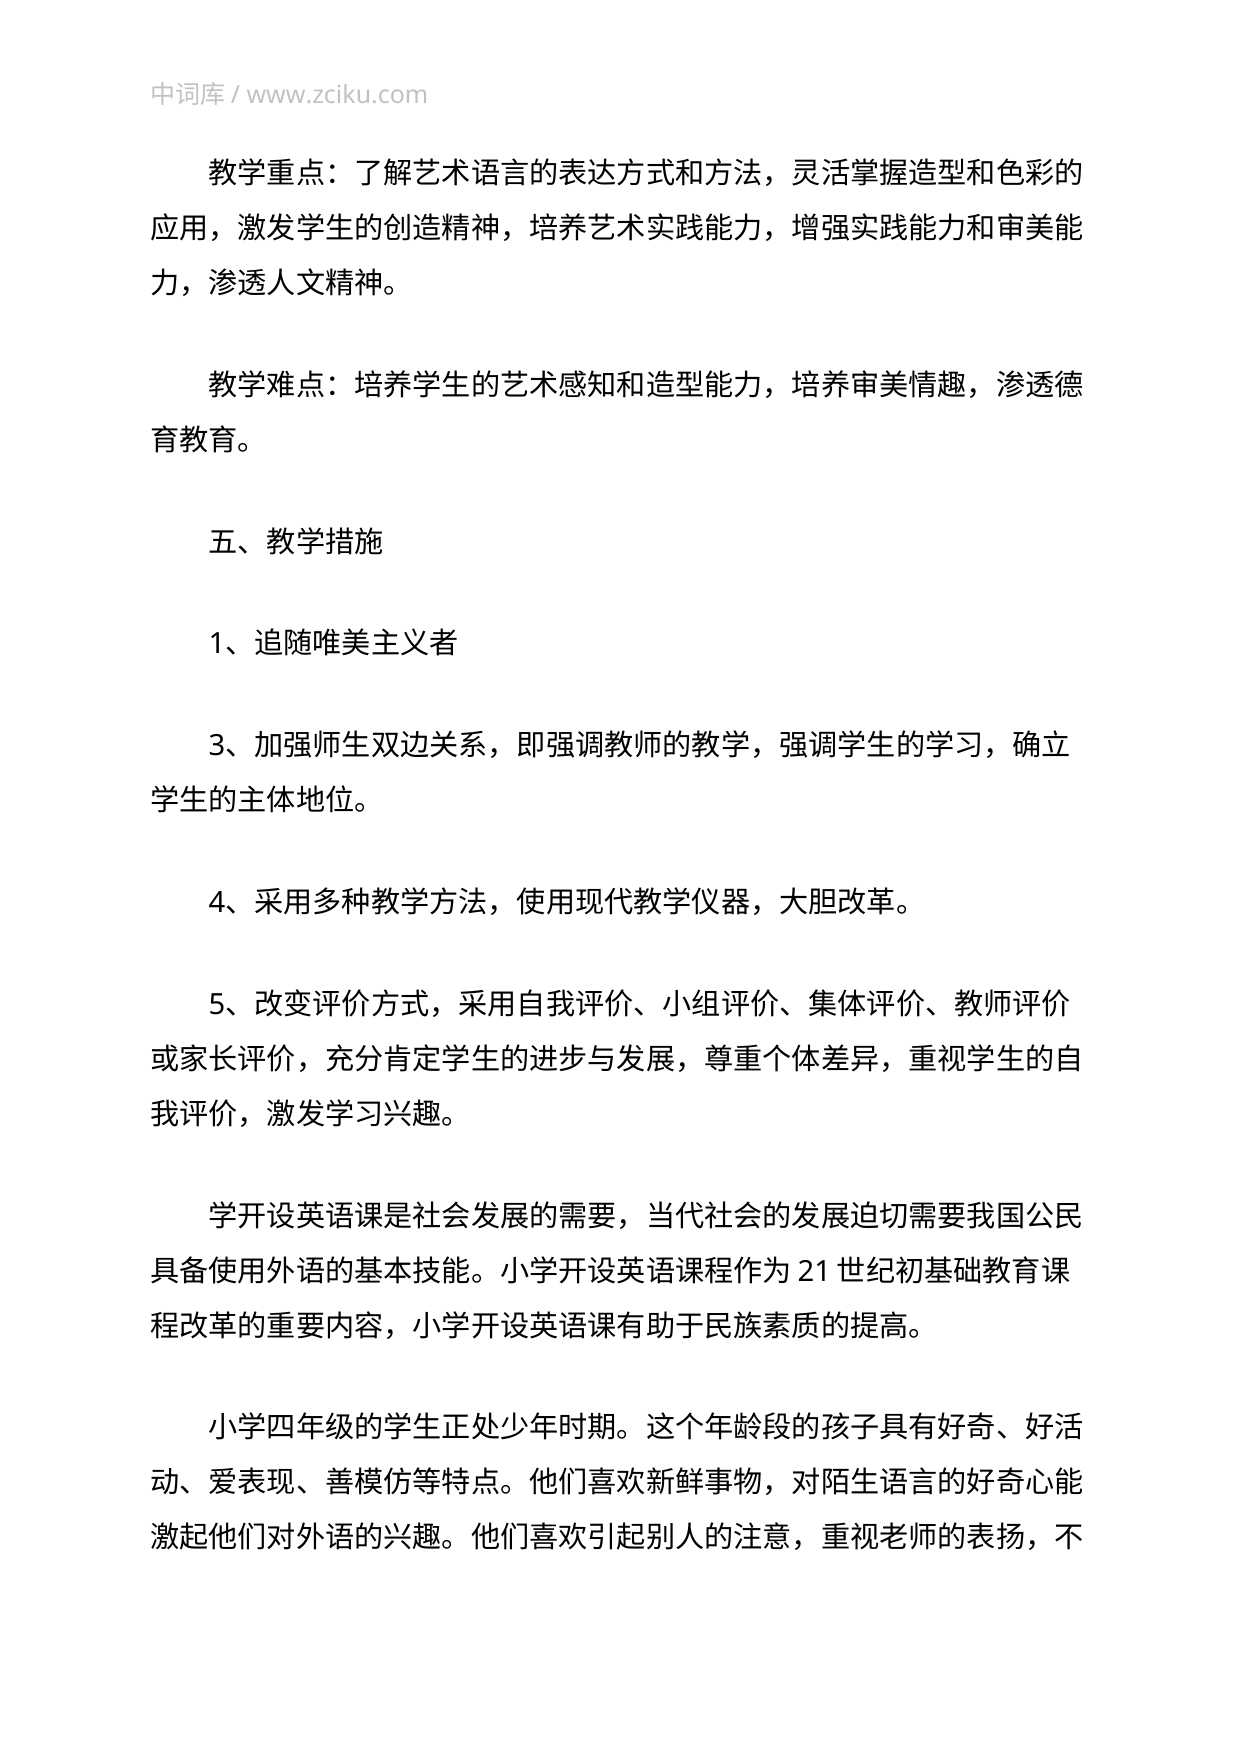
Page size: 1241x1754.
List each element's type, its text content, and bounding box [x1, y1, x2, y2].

text 4、采用多种教学方法，使用现代教学仪器，大胆改革。 [150, 879, 1090, 921]
text 1、追随唯美主义者 [150, 620, 1090, 662]
text 5、改变评价方式，采用自我评价、小组评价、集体评价、教师评价或家长评价，充分肯定学生的进步与发展，尊重个体差异，重视学生的自我评价，激发学习兴趣。 [150, 981, 1090, 1133]
text 学开设英语课是社会发展的需要，当代社会的发展迫切需要我国公民具备使用外语的基本技能。小学开设英语课程作为21世纪初基础教育课程改革的重要内容，小学开设英语课有助于民族素质的提高。 [150, 1192, 1090, 1344]
text 教学难点：培养学生的艺术感知和造型能力，培养审美情趣，渗透德育教育。 [150, 362, 1090, 459]
text 3、加强师生双边关系，即强调教师的教学，强调学生的学习，确立学生的主体地位。 [150, 722, 1090, 819]
text 教学重点：了解艺术语言的表达方式和方法，灵活掌握造型和色彩的应用，激发学生的创造精神，培养艺术实践能力，增强实践能力和审美能力，渗透人文精神。 [150, 150, 1090, 302]
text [150, 1404, 1090, 1556]
text 五、教学措施 [150, 518, 1090, 561]
